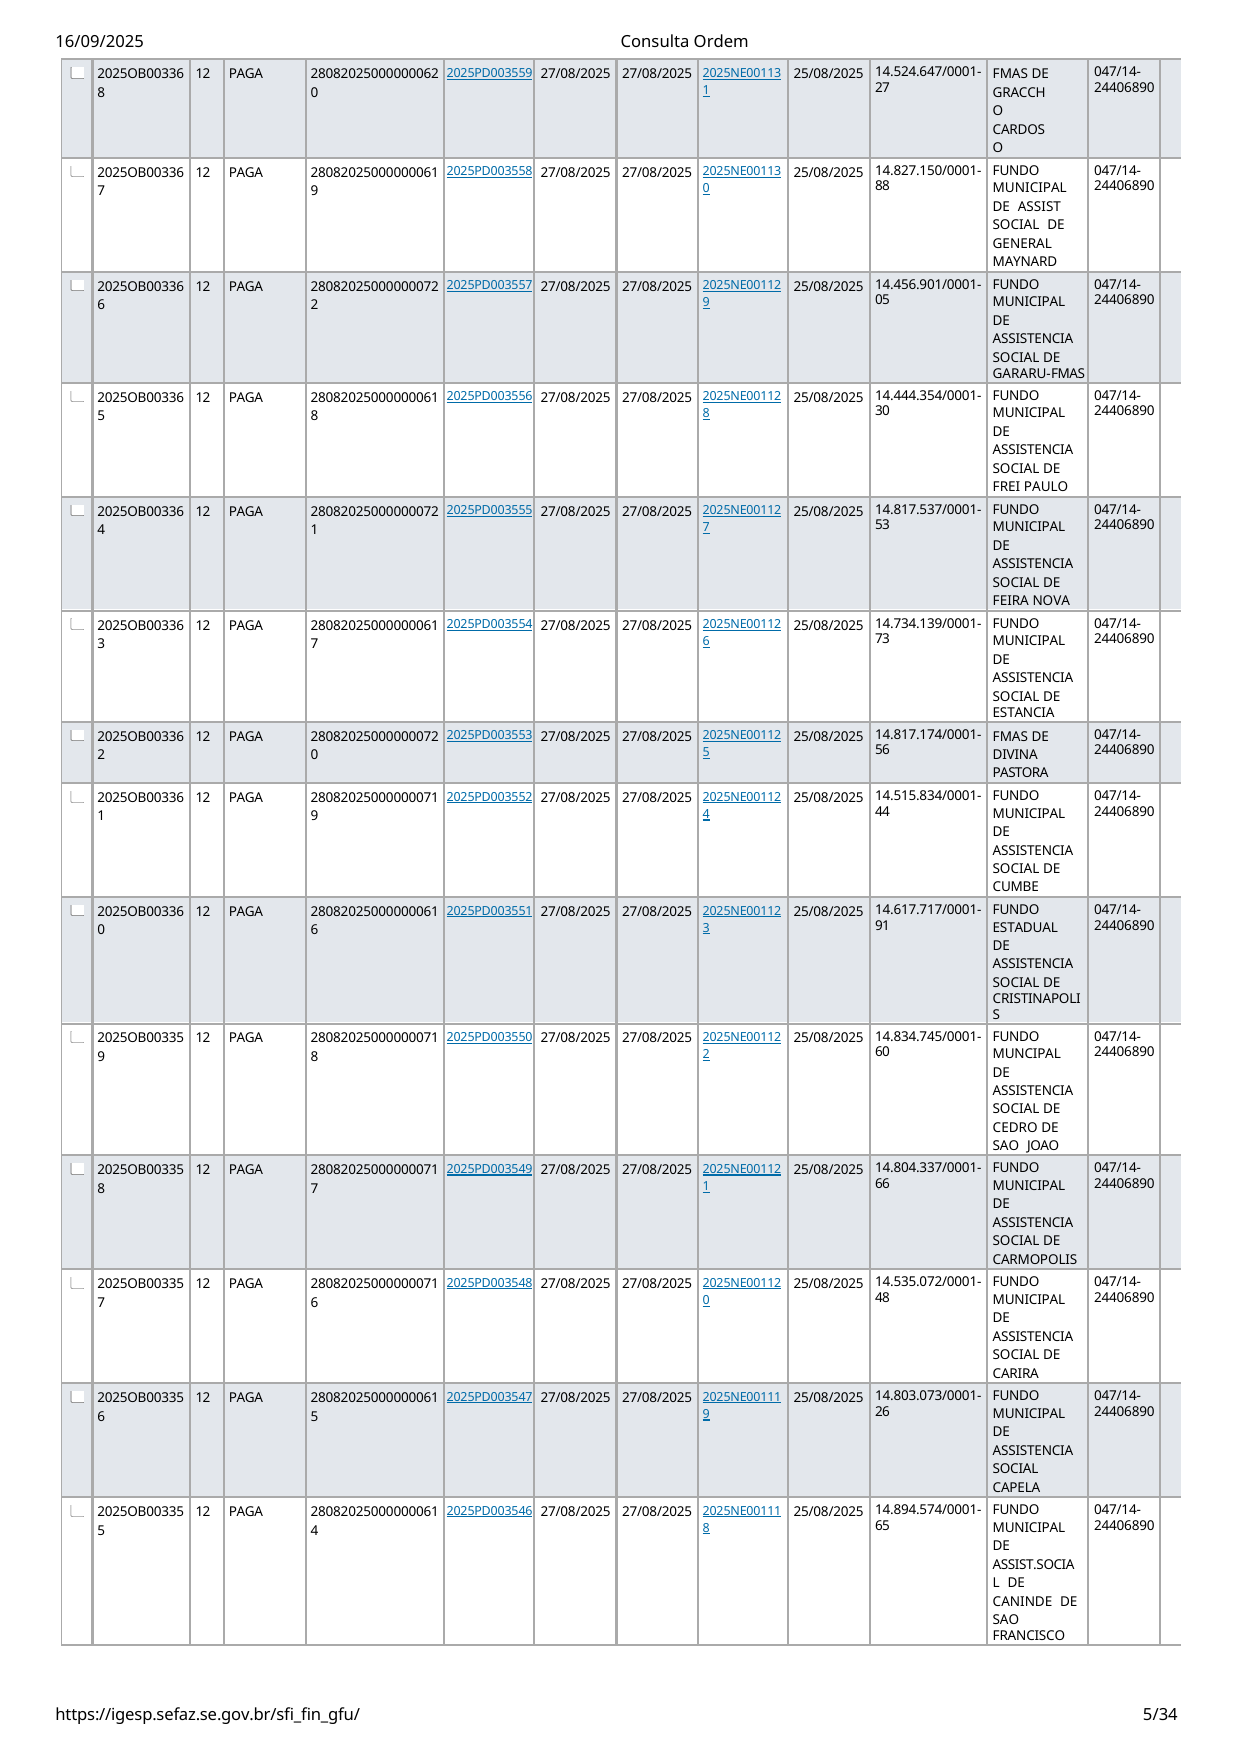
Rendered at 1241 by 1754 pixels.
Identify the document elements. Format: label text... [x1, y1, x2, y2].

table_cell 14.817.537/0001- 53 [871, 498, 986, 609]
table_cell 2025NE001118 [699, 1498, 787, 1644]
table_cell FUNDO MUNICIPAL DE ASSIST SOCIAL DE GENERAL MAYNARD [988, 159, 1087, 271]
table_cell FUNDO MUNICIPAL DE ASSISTENCIA SOCIAL DE CUMBE [988, 784, 1087, 896]
table_cell FUNDO ESTADUAL DE ASSISTENCIA SOCIAL DE CRISTINAPOLIS [988, 898, 1087, 1022]
table_cell 2025NE001129 [699, 273, 787, 382]
table_cell 12 [191, 784, 223, 896]
table_cell 12 [191, 612, 223, 721]
table_cell PAGA [225, 273, 305, 382]
table_cell 2025OB003362 [94, 723, 189, 782]
table_cell 047/14- 24406890 [1089, 612, 1159, 721]
table_cell PAGA [225, 384, 305, 496]
table_cell 27/08/2025 [535, 784, 615, 896]
table_cell [1161, 723, 1181, 782]
table_cell 280820250000000619 [307, 159, 443, 271]
table_cell 2025NE001127 [699, 498, 787, 609]
table_cell 2025OB003359 [94, 1025, 189, 1154]
table_cell 047/14- 24406890 [1089, 723, 1159, 782]
table_cell 27/08/2025 [535, 384, 615, 496]
table_cell [1161, 1384, 1181, 1496]
picture [70, 1277, 84, 1289]
table_cell 047/14- 24406890 [1089, 898, 1159, 1022]
table_cell 25/08/2025 [789, 612, 869, 721]
table_cell PAGA [225, 784, 305, 896]
table_cell 14.894.574/0001- 65 [871, 1498, 986, 1644]
table_cell 27/08/2025 [618, 60, 697, 157]
table_cell 2025NE001125 [699, 723, 787, 782]
table_cell 280820250000000722 [307, 273, 443, 382]
table_cell 25/08/2025 [789, 1025, 869, 1154]
table_cell 2025PD003554 [445, 612, 533, 721]
picture [70, 280, 84, 291]
table_cell 2025OB003368 [94, 60, 189, 157]
table_cell PAGA [225, 1025, 305, 1154]
table_cell [62, 1270, 91, 1382]
table_cell 2025PD003549 [445, 1156, 533, 1268]
table_cell [62, 273, 91, 382]
table_cell 14.515.834/0001- 44 [871, 784, 986, 896]
table_cell 27/08/2025 [618, 1270, 697, 1382]
table_cell 25/08/2025 [789, 784, 869, 896]
table_cell 14.817.174/0001- 56 [871, 723, 986, 782]
table_cell PAGA [225, 612, 305, 721]
table_cell 25/08/2025 [789, 60, 869, 157]
table_cell 2025PD003552 [445, 784, 533, 896]
table_cell 14.524.647/0001- 27 [871, 60, 986, 157]
table_cell 27/08/2025 [618, 1498, 697, 1644]
table_cell 047/14- 24406890 [1089, 1025, 1159, 1154]
table_cell 12 [191, 60, 223, 157]
table_cell 14.535.072/0001- 48 [871, 1270, 986, 1382]
table_cell 14.444.354/0001- 30 [871, 384, 986, 496]
table_cell 12 [191, 1498, 223, 1644]
table_cell FUNDO MUNICIPAL DE ASSISTENCIA SOCIAL DE ESTANCIA [988, 612, 1087, 721]
table_cell 25/08/2025 [789, 1156, 869, 1268]
table_cell 27/08/2025 [618, 159, 697, 271]
table_cell 280820250000000718 [307, 1025, 443, 1154]
table_cell 2025OB003365 [94, 384, 189, 496]
table_cell 280820250000000618 [307, 384, 443, 496]
picture [70, 905, 84, 916]
table_cell 14.803.073/0001- 26 [871, 1384, 986, 1496]
table_cell 280820250000000721 [307, 498, 443, 609]
table_cell PAGA [225, 723, 305, 782]
table_cell 2025NE001119 [699, 1384, 787, 1496]
table_cell 2025PD003559 [445, 60, 533, 157]
table_cell 25/08/2025 [789, 1498, 869, 1644]
table_cell 27/08/2025 [618, 498, 697, 609]
table_cell 2025PD003553 [445, 723, 533, 782]
table_cell PAGA [225, 1156, 305, 1268]
table_cell 12 [191, 384, 223, 496]
table_cell [62, 498, 91, 609]
picture [70, 505, 84, 516]
table_cell 12 [191, 898, 223, 1022]
table_cell 25/08/2025 [789, 498, 869, 609]
picture [70, 166, 84, 177]
table_cell 27/08/2025 [535, 898, 615, 1022]
table_cell 14.834.745/0001- 60 [871, 1025, 986, 1154]
table_cell [1161, 159, 1181, 271]
table_cell 280820250000000716 [307, 1270, 443, 1382]
table_cell [1161, 498, 1181, 609]
table_cell 2025PD003557 [445, 273, 533, 382]
table_cell [1161, 1156, 1181, 1268]
table_cell PAGA [225, 60, 305, 157]
picture [70, 391, 84, 402]
table_cell 047/14- 24406890 [1089, 1270, 1159, 1382]
table_cell 2025NE001122 [699, 1025, 787, 1154]
table_cell [1161, 384, 1181, 496]
table_cell 27/08/2025 [618, 1156, 697, 1268]
table_cell 12 [191, 1156, 223, 1268]
table_cell 27/08/2025 [618, 273, 697, 382]
table_cell 2025PD003548 [445, 1270, 533, 1382]
table_cell 2025PD003547 [445, 1384, 533, 1496]
table_cell 2025NE001126 [699, 612, 787, 721]
table_cell 25/08/2025 [789, 1270, 869, 1382]
table_cell 27/08/2025 [535, 60, 615, 157]
table_cell 2025PD003546 [445, 1498, 533, 1644]
table_cell 27/08/2025 [535, 612, 615, 721]
table_cell 2025OB003360 [94, 898, 189, 1022]
table_cell 2025OB003363 [94, 612, 189, 721]
table_cell 27/08/2025 [618, 898, 697, 1022]
table_cell [1161, 898, 1181, 1022]
table_cell FUNDO MUNICIPAL DE ASSISTENCIA SOCIAL DE FEIRA NOVA [988, 498, 1087, 609]
table_cell 2025OB003364 [94, 498, 189, 609]
table_cell 2025NE001123 [699, 898, 787, 1022]
table_cell 2025OB003355 [94, 1498, 189, 1644]
table_cell 047/14- 24406890 [1089, 60, 1159, 157]
table_cell 047/14- 24406890 [1089, 1156, 1159, 1268]
table_cell 2025OB003356 [94, 1384, 189, 1496]
table_cell 047/14- 24406890 [1089, 498, 1159, 609]
table_cell [1161, 60, 1181, 157]
table_cell 27/08/2025 [535, 1025, 615, 1154]
table_cell 280820250000000719 [307, 784, 443, 896]
table_cell [62, 159, 91, 271]
table_cell 27/08/2025 [618, 1025, 697, 1154]
table_cell 2025NE001128 [699, 384, 787, 496]
table_cell FUNDO MUNICIPAL DE ASSISTENCIA SOCIAL DE GARARU-FMAS [988, 273, 1087, 382]
picture [70, 791, 84, 803]
picture [70, 1391, 84, 1403]
table_cell 27/08/2025 [535, 1384, 615, 1496]
table_cell 047/14- 24406890 [1089, 1498, 1159, 1644]
table_cell 047/14- 24406890 [1089, 273, 1159, 382]
table_cell [62, 784, 91, 896]
table_cell 2025PD003555 [445, 498, 533, 609]
table_cell 2025NE001120 [699, 1270, 787, 1382]
table_cell 25/08/2025 [789, 159, 869, 271]
table_cell 12 [191, 273, 223, 382]
table_cell 047/14- 24406890 [1089, 159, 1159, 271]
table_cell 14.734.139/0001- 73 [871, 612, 986, 721]
table_cell 27/08/2025 [618, 723, 697, 782]
table_cell PAGA [225, 159, 305, 271]
table_cell 280820250000000720 [307, 723, 443, 782]
table_cell [62, 1384, 91, 1496]
table_cell 25/08/2025 [789, 273, 869, 382]
table_cell [1161, 1498, 1181, 1644]
table_cell PAGA [225, 498, 305, 609]
table_cell 2025OB003358 [94, 1156, 189, 1268]
table_cell PAGA [225, 1384, 305, 1496]
table_cell 2025NE001131 [699, 60, 787, 157]
table_cell PAGA [225, 1498, 305, 1644]
table_cell 047/14- 24406890 [1089, 784, 1159, 896]
table_cell 27/08/2025 [535, 159, 615, 271]
table_cell 2025PD003556 [445, 384, 533, 496]
table_cell [62, 60, 91, 157]
table_cell [62, 723, 91, 782]
table_cell 27/08/2025 [535, 723, 615, 782]
table_cell 280820250000000614 [307, 1498, 443, 1644]
table_cell [62, 612, 91, 721]
picture [70, 730, 84, 741]
table_cell 27/08/2025 [535, 1498, 615, 1644]
table_cell [62, 384, 91, 496]
table_cell 2025PD003550 [445, 1025, 533, 1154]
table_cell 14.456.901/0001- 05 [871, 273, 986, 382]
table_cell 2025PD003551 [445, 898, 533, 1022]
table_cell FMAS DE GRACCHO CARDOSO [988, 60, 1087, 157]
table_cell 25/08/2025 [789, 1384, 869, 1496]
table_cell 047/14- 24406890 [1089, 1384, 1159, 1496]
table_cell [1161, 612, 1181, 721]
table_cell [1161, 784, 1181, 896]
table_cell 2025OB003361 [94, 784, 189, 896]
table_cell FUNDO MUNICIPAL DE ASSISTENCIA SOCIAL DE CARIRA [988, 1270, 1087, 1382]
table_cell [62, 1156, 91, 1268]
table_cell FMAS DE DIVINA PASTORA [988, 723, 1087, 782]
table_cell 14.827.150/0001- 88 [871, 159, 986, 271]
table_cell 27/08/2025 [618, 784, 697, 896]
table_cell [1161, 273, 1181, 382]
table_cell 27/08/2025 [535, 498, 615, 609]
table_cell 280820250000000616 [307, 898, 443, 1022]
table_cell 14.804.337/0001- 66 [871, 1156, 986, 1268]
table_cell [1161, 1270, 1181, 1382]
table_cell 14.617.717/0001- 91 [871, 898, 986, 1022]
table_cell 280820250000000615 [307, 1384, 443, 1496]
picture [70, 1505, 84, 1517]
table_cell 047/14- 24406890 [1089, 384, 1159, 496]
table_cell 27/08/2025 [535, 273, 615, 382]
table_cell 2025PD003558 [445, 159, 533, 271]
table_cell [62, 898, 91, 1022]
table_cell 12 [191, 1384, 223, 1496]
table_cell 280820250000000617 [307, 612, 443, 721]
table_cell [1161, 1025, 1181, 1154]
table_cell 12 [191, 1025, 223, 1154]
table_cell PAGA [225, 1270, 305, 1382]
table_cell 2025OB003367 [94, 159, 189, 271]
table_cell FUNDO MUNICIPAL DE ASSISTENCIA SOCIAL DE FREI PAULO [988, 384, 1087, 496]
picture [70, 1031, 84, 1043]
table_cell [62, 1498, 91, 1644]
table_cell 27/08/2025 [535, 1156, 615, 1268]
table_cell FUNDO MUNICIPAL DE ASSISTENCIA SOCIAL CAPELA [988, 1384, 1087, 1496]
table_cell 12 [191, 159, 223, 271]
table_cell 2025NE001124 [699, 784, 787, 896]
table_cell FUNDO MUNICIPAL DE ASSISTENCIA SOCIAL DE CARMOPOLIS [988, 1156, 1087, 1268]
table_cell 25/08/2025 [789, 898, 869, 1022]
table_cell 12 [191, 1270, 223, 1382]
picture [70, 618, 84, 630]
table_cell 27/08/2025 [535, 1270, 615, 1382]
picture [70, 1163, 84, 1175]
picture [70, 67, 84, 79]
table_cell 2025OB003357 [94, 1270, 189, 1382]
table_cell FUNDO MUNICIPAL DE ASSIST.SOCIAL DE CANINDE DE SAO FRANCISCO [988, 1498, 1087, 1644]
table_cell 2025OB003366 [94, 273, 189, 382]
table_cell 2025NE001130 [699, 159, 787, 271]
table_cell 27/08/2025 [618, 1384, 697, 1496]
table_cell 27/08/2025 [618, 384, 697, 496]
table_cell 280820250000000717 [307, 1156, 443, 1268]
table_cell [62, 1025, 91, 1154]
table_cell 27/08/2025 [618, 612, 697, 721]
table_cell 12 [191, 498, 223, 609]
table_cell 25/08/2025 [789, 723, 869, 782]
table_cell PAGA [225, 898, 305, 1022]
table_cell 25/08/2025 [789, 384, 869, 496]
table_cell 280820250000000620 [307, 60, 443, 157]
table_cell 2025NE001121 [699, 1156, 787, 1268]
table_cell 12 [191, 723, 223, 782]
table_cell FUNDO MUNCIPAL DE ASSISTENCIA SOCIAL DE CEDRO DE SAO JOAO [988, 1025, 1087, 1154]
